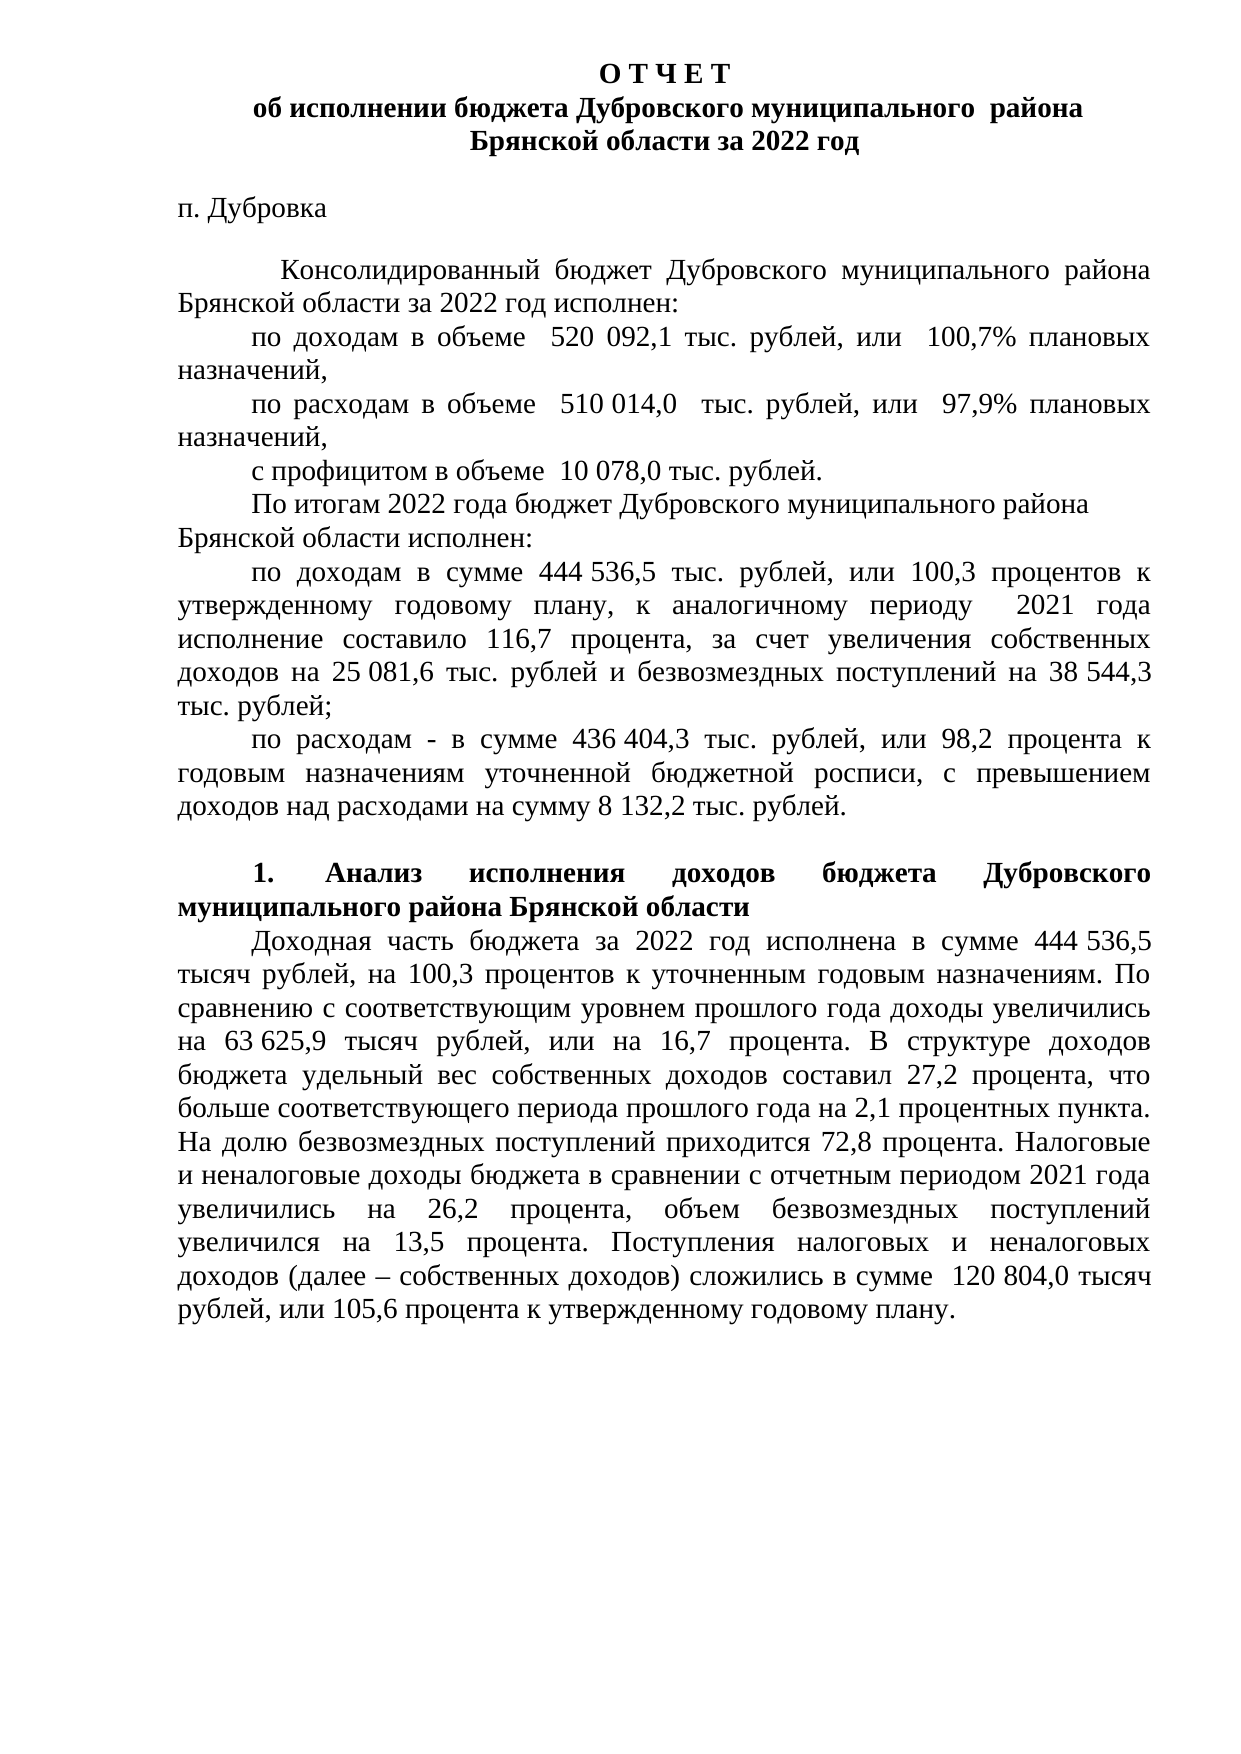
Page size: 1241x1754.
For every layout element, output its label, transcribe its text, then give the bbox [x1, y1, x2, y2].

text По итогам 2022 года бюджет Дубровского муниципального района Брянской области исполнен: [177, 487, 1152, 554]
list Анализ исполнения доходов бюджета Дубровского муниципального района Брянской области [177, 856, 1152, 923]
text об исполнении бюджета Дубровского муниципального района Брянской области за 2022 год [177, 90, 1152, 157]
text Доходная часть бюджета за 2022 год исполнена в сумме 444 536,5 тысяч рублей, на 100,3 процентов к уточненным годовым назначениям. По сравнению с соответствующим уровнем прошлого года доходы увеличились на 63 625,9 тысяч рублей, или на 16,7 процента. В структуре доходов бюджета удельный вес собственных доходов составил 27,2 процента, что больше соответствующего периода прошлого года на 2,1 процентных пункта. На долю безвозмездных поступлений приходится 72,8 процента. Налоговые и неналоговые доходы бюджета в сравнении с отчетным периодом 2021 года увеличились на 26,2 процента, объем безвозмездных поступлений увеличился на 13,5 процента. Поступления налоговых и неналоговых доходов (далее – собственных доходов) сложились в сумме 120 804,0 тысяч рублей, или 105,6 процента к утвержденному годовому плану. [177, 923, 1152, 1325]
text по расходам в объеме 510 014,0 тыс. рублей, или 97,9% плановых назначений, [177, 386, 1152, 453]
text О Т Ч Е Т [177, 56, 1152, 90]
text по расходам - в сумме 436 404,3 тыс. рублей, или 98,2 процента к годовым назначениям уточненной бюджетной росписи, с превышением доходов над расходами на сумму 8 132,2 тыс. рублей. [177, 721, 1152, 822]
text по доходам в объеме 520 092,1 тыс. рублей, или 100,7% плановых назначений, [177, 319, 1152, 386]
text п. Дубровка [177, 190, 1152, 224]
text с профицитом в объеме 10 078,0 тыс. рублей. [177, 453, 1152, 487]
text Консолидированный бюджет Дубровского муниципального района Брянской области за 2022 год исполнен: [177, 252, 1152, 319]
text по доходам в сумме 444 536,5 тыс. рублей, или 100,3 процентов к утвержденному годовому плану, к аналогичному периоду 2021 года исполнение составило 116,7 процента, за счет увеличения собственных доходов на 25 081,6 тыс. рублей и безвозмездных поступлений на 38 544,3 тыс. рублей; [177, 554, 1152, 721]
